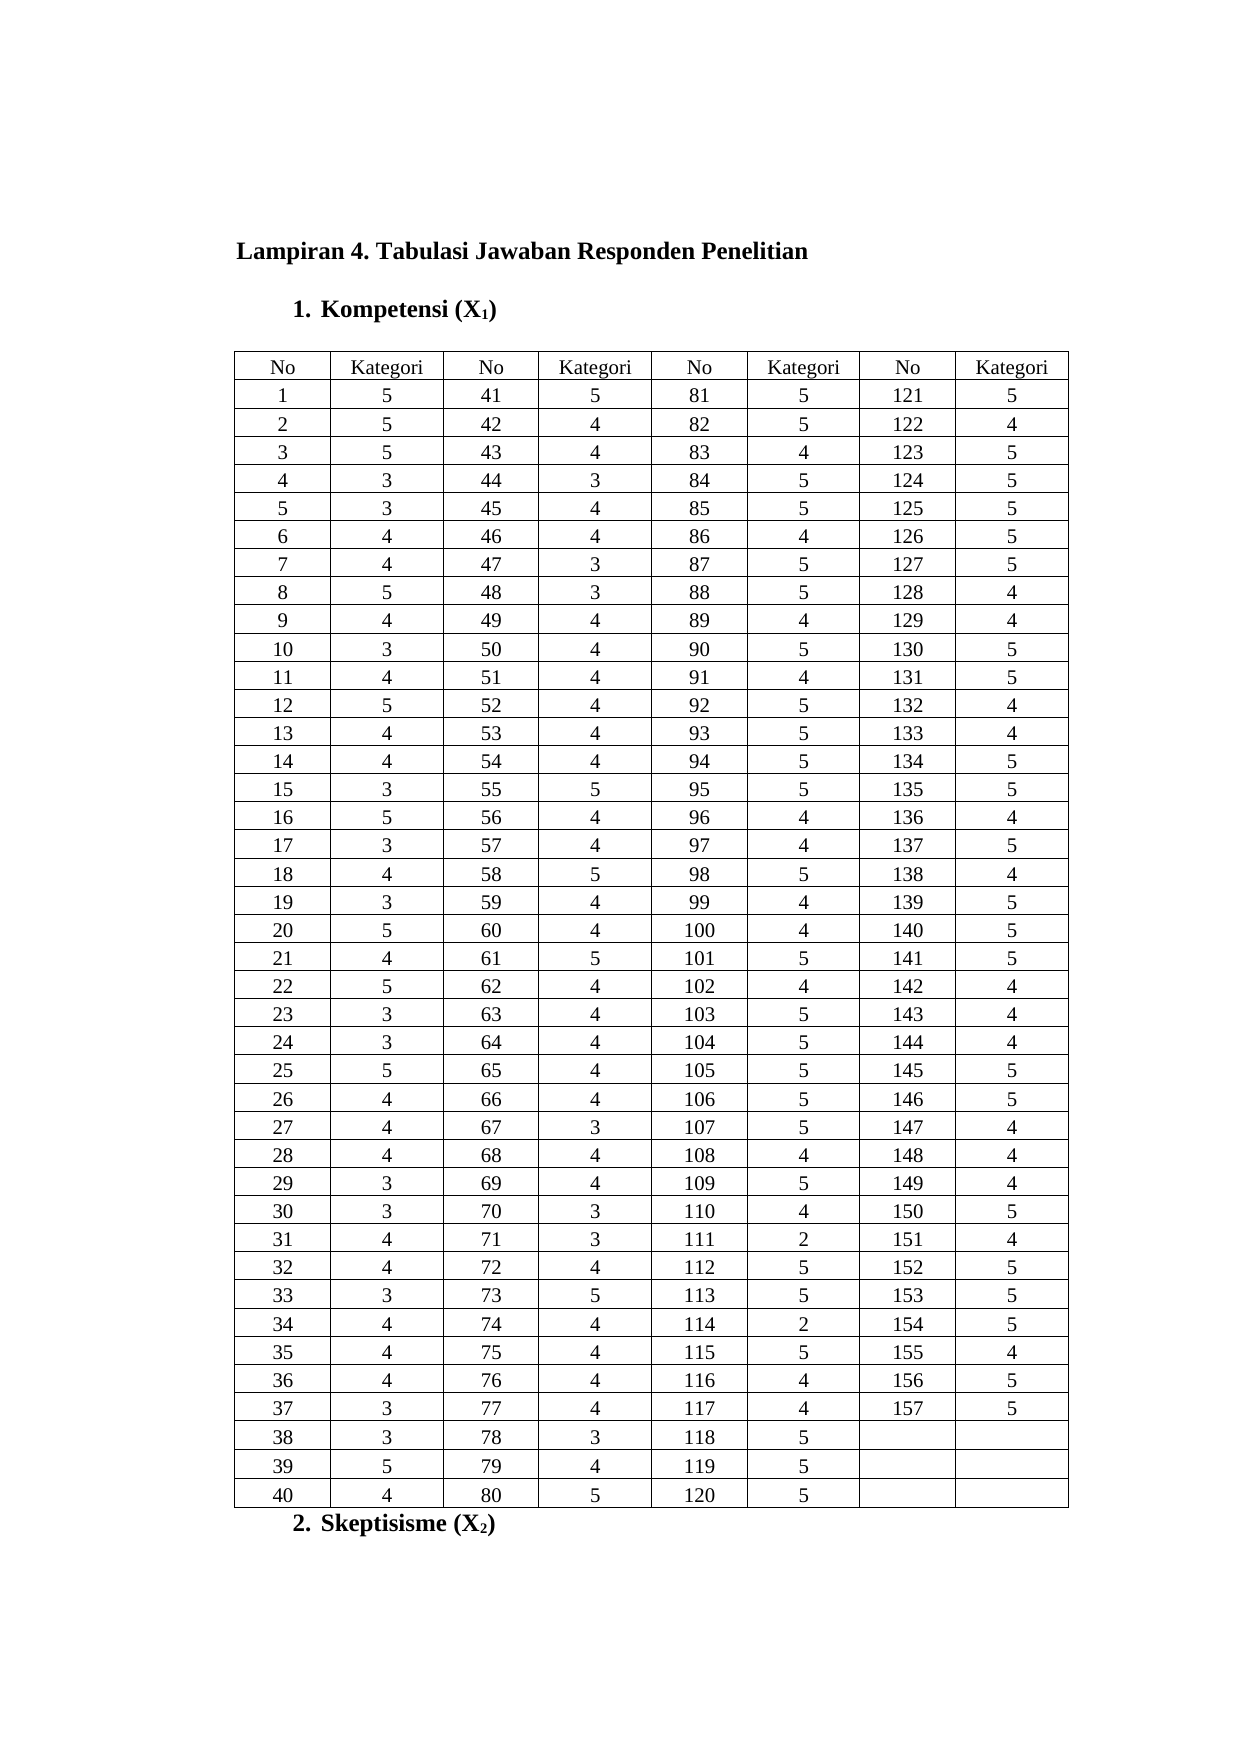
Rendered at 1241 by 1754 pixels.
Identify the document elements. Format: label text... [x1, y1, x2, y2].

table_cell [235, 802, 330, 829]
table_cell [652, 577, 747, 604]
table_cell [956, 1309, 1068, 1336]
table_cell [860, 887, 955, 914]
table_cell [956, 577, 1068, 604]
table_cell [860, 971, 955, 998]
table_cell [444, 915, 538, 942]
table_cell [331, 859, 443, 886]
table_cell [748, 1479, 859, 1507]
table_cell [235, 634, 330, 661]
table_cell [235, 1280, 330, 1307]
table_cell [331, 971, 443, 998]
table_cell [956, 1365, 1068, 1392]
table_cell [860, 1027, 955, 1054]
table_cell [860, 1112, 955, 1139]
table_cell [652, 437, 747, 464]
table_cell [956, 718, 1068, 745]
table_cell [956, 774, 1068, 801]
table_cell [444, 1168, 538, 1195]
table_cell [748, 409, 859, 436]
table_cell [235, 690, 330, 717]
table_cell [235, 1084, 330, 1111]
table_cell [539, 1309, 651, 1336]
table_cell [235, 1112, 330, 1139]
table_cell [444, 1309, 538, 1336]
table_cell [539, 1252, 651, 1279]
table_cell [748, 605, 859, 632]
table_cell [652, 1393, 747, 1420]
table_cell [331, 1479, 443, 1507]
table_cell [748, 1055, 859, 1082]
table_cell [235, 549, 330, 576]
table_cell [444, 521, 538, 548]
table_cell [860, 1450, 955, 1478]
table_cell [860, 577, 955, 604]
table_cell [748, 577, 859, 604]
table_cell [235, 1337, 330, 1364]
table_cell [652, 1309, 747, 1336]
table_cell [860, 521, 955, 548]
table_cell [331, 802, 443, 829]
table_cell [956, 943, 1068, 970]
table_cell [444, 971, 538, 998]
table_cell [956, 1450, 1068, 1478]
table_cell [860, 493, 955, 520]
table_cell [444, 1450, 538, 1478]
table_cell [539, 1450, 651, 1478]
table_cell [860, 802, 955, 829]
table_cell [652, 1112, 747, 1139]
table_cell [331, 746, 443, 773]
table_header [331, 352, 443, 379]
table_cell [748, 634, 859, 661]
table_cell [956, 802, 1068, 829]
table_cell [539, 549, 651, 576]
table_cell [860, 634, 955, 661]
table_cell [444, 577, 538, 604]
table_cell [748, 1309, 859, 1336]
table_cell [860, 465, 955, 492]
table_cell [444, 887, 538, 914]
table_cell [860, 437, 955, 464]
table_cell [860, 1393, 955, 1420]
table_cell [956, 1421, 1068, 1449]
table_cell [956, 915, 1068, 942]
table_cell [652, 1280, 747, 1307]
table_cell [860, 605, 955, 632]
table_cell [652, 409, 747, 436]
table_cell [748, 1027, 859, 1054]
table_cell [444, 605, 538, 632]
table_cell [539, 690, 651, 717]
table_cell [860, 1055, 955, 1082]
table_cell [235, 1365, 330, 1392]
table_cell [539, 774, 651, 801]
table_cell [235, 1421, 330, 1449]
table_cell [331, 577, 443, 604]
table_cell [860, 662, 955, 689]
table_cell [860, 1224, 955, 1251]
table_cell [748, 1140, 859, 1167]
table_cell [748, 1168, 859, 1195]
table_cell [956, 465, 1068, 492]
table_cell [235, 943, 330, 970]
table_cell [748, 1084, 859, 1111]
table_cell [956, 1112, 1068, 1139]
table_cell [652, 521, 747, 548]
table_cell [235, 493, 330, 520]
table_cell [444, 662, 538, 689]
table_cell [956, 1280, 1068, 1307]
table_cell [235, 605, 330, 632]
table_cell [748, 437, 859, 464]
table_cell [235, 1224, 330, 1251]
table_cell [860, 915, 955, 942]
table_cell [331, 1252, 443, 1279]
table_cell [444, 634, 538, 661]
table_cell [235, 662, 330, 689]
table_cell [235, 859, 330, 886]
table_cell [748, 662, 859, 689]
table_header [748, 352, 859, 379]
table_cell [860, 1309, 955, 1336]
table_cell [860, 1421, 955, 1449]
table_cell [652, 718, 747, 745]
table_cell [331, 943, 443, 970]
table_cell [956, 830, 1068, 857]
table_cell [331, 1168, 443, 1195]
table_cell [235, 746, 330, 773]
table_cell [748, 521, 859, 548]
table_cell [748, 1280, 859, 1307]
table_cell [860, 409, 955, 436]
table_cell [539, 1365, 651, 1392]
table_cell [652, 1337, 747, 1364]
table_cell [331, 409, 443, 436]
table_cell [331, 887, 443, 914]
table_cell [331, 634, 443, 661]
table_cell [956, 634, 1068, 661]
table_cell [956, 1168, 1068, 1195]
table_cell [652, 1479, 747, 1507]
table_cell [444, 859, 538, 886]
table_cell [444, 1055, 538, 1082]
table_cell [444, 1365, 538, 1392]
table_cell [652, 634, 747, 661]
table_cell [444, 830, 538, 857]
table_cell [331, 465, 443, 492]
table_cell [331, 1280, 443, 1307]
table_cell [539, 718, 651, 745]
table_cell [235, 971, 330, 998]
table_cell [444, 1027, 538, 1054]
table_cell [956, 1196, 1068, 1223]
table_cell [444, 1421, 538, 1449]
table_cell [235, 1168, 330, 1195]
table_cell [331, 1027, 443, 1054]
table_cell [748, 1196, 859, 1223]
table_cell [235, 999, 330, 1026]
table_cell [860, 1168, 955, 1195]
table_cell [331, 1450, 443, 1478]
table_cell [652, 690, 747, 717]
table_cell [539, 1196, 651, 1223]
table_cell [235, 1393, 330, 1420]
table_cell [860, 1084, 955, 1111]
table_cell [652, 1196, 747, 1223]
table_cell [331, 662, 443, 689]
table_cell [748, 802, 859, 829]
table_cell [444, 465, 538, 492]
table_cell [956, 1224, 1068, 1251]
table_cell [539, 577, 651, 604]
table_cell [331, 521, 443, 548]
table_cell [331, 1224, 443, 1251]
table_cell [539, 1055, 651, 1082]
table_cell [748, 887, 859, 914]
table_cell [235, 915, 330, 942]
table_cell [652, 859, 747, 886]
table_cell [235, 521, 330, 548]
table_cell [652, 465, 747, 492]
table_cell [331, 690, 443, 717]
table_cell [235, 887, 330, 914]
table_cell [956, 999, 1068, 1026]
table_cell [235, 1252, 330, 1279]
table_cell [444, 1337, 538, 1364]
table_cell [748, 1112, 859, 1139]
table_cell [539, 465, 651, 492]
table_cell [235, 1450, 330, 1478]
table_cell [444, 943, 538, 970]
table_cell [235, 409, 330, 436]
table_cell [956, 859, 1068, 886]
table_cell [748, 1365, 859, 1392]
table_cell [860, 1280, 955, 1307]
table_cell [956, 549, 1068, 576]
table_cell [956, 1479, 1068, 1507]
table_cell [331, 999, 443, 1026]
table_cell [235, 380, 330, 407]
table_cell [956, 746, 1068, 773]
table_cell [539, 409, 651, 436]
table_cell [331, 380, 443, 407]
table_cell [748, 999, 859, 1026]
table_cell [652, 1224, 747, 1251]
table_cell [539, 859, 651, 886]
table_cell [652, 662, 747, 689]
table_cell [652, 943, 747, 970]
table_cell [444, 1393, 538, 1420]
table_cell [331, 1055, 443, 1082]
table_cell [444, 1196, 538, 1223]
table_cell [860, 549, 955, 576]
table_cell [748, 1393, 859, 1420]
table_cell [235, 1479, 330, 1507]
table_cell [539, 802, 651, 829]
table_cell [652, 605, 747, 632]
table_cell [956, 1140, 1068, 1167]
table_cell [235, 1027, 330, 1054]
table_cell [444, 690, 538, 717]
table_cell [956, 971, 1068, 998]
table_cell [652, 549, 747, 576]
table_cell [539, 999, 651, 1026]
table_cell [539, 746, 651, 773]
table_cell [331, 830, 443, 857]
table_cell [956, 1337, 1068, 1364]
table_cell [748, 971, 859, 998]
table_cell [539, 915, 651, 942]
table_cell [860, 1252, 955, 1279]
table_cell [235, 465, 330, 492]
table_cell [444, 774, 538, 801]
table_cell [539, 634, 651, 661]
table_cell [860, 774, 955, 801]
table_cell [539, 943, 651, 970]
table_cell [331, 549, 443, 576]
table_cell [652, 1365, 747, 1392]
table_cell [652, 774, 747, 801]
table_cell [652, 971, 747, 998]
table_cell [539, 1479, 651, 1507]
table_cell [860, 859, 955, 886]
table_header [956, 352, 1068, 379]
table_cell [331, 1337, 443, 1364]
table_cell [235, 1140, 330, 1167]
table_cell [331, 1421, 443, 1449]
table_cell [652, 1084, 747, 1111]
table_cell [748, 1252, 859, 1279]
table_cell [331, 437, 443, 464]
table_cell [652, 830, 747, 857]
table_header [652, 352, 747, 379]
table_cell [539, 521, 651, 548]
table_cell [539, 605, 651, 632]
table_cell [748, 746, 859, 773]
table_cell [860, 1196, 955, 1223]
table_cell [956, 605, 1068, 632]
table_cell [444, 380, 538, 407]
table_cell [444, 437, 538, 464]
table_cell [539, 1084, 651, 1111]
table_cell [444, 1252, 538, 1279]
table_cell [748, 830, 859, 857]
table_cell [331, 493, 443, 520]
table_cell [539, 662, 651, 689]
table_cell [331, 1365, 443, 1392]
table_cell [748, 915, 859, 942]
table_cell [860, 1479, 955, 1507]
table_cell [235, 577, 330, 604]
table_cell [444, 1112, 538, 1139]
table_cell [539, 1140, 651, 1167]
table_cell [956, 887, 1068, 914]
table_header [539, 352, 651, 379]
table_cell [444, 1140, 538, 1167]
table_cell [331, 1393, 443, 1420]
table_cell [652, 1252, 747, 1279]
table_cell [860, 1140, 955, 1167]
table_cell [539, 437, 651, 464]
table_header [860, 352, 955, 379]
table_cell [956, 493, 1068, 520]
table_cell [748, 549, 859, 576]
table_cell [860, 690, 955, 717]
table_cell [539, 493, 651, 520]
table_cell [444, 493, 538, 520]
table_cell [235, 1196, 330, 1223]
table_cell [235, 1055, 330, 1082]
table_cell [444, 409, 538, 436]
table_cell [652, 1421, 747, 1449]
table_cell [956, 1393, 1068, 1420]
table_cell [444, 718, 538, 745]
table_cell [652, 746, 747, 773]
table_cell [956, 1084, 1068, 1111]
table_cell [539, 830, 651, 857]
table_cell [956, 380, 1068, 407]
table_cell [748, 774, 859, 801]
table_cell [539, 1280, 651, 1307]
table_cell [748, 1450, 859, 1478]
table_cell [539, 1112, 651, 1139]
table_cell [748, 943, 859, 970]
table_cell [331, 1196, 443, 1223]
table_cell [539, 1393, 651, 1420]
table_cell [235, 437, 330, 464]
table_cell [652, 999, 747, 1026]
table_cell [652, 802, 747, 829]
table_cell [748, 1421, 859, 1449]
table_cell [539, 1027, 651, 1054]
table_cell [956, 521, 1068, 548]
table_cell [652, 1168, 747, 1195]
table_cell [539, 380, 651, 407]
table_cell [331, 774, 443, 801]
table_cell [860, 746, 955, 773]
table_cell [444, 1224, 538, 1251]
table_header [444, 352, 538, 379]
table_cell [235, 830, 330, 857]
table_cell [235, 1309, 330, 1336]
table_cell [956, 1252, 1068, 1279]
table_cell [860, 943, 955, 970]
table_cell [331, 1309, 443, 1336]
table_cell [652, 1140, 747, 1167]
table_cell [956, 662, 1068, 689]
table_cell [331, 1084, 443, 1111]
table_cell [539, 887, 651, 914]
list Kompetensi (X1) [292, 294, 1063, 322]
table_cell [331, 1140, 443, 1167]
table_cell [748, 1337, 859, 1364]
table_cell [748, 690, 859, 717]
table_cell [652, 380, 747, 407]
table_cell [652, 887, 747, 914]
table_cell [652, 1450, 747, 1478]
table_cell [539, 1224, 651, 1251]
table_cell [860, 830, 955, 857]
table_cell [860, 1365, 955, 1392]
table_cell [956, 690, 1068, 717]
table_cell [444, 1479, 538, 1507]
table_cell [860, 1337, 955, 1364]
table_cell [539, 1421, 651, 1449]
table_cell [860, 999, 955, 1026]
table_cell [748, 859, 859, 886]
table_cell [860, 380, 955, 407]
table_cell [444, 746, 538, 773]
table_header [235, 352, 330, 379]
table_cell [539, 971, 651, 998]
list Skeptisisme (X2) [292, 1508, 1063, 1537]
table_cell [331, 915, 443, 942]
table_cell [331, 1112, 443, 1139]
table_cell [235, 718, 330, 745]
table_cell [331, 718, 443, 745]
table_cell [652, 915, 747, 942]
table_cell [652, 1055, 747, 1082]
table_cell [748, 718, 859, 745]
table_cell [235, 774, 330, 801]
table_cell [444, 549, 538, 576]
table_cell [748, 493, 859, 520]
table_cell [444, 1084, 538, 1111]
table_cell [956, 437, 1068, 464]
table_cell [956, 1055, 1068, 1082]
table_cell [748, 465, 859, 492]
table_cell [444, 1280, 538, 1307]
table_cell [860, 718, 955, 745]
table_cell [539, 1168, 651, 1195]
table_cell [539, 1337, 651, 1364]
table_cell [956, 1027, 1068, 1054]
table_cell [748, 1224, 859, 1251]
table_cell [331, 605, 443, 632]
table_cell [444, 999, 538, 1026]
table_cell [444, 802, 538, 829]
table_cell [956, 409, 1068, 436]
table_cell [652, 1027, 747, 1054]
text Lampiran 4. Tabulasi Jawaban Responden Penelitian [236, 236, 1063, 265]
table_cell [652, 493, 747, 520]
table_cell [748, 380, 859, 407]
